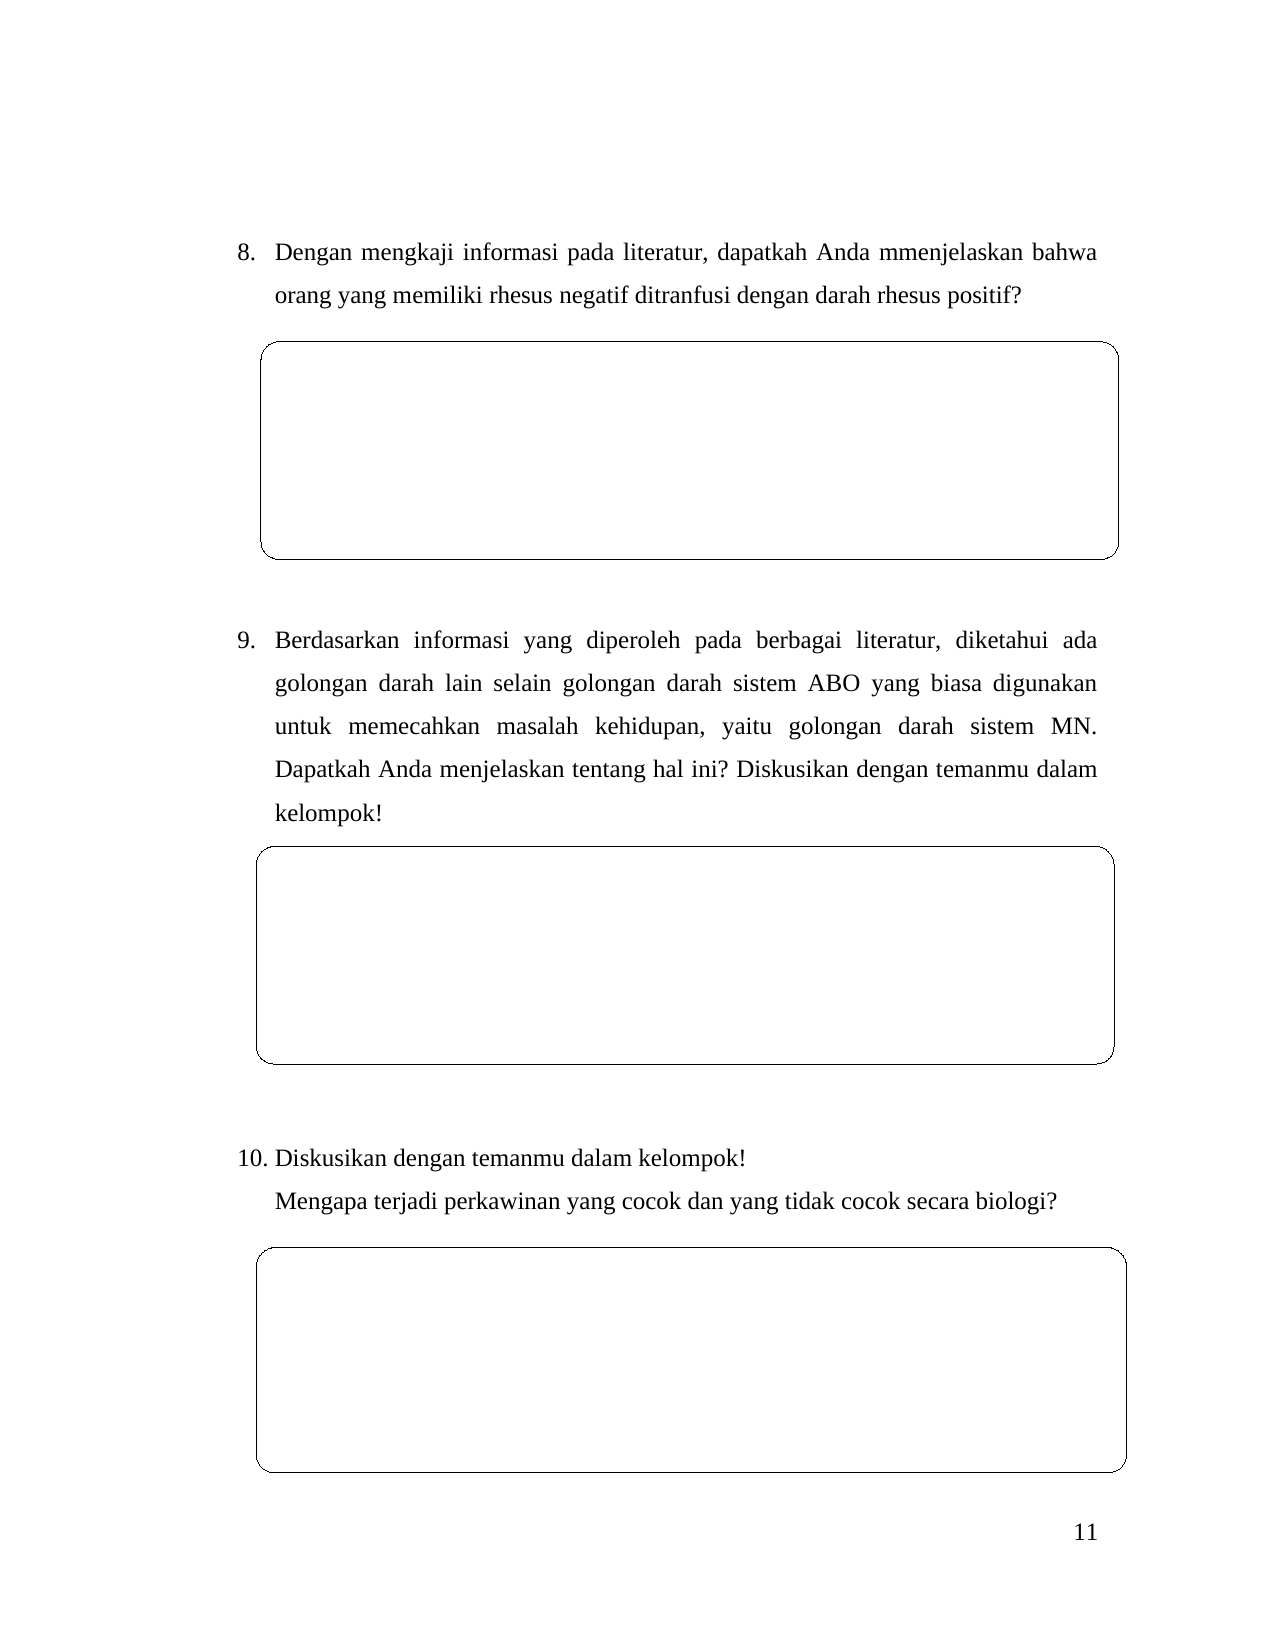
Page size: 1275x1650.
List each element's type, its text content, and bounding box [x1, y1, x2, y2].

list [237, 1143, 1098, 1171]
text Mengapa terjadi perkawinan yang cocok dan yang tidak cocok secara biologi? [274, 1186, 1098, 1214]
list Berdasarkan informasi yang diperoleh pada berbagai literatur, diketahui ada golongan darah lain selain golongan darah sistem ABO yang biasa digunakan untuk memecahkan masalah kehidupan, yaitu golongan darah sistem MN. Dapatkah Anda menjelaskan tentang hal ini? Diskusikan dengan temanmu dalam kelompok! [237, 625, 1098, 826]
list Dengan mengkaji informasi pada literatur, dapatkah Anda mmenjelaskan bahwa orang yang memiliki rhesus negatif ditranfusi dengan darah rhesus positif? [237, 237, 1098, 309]
